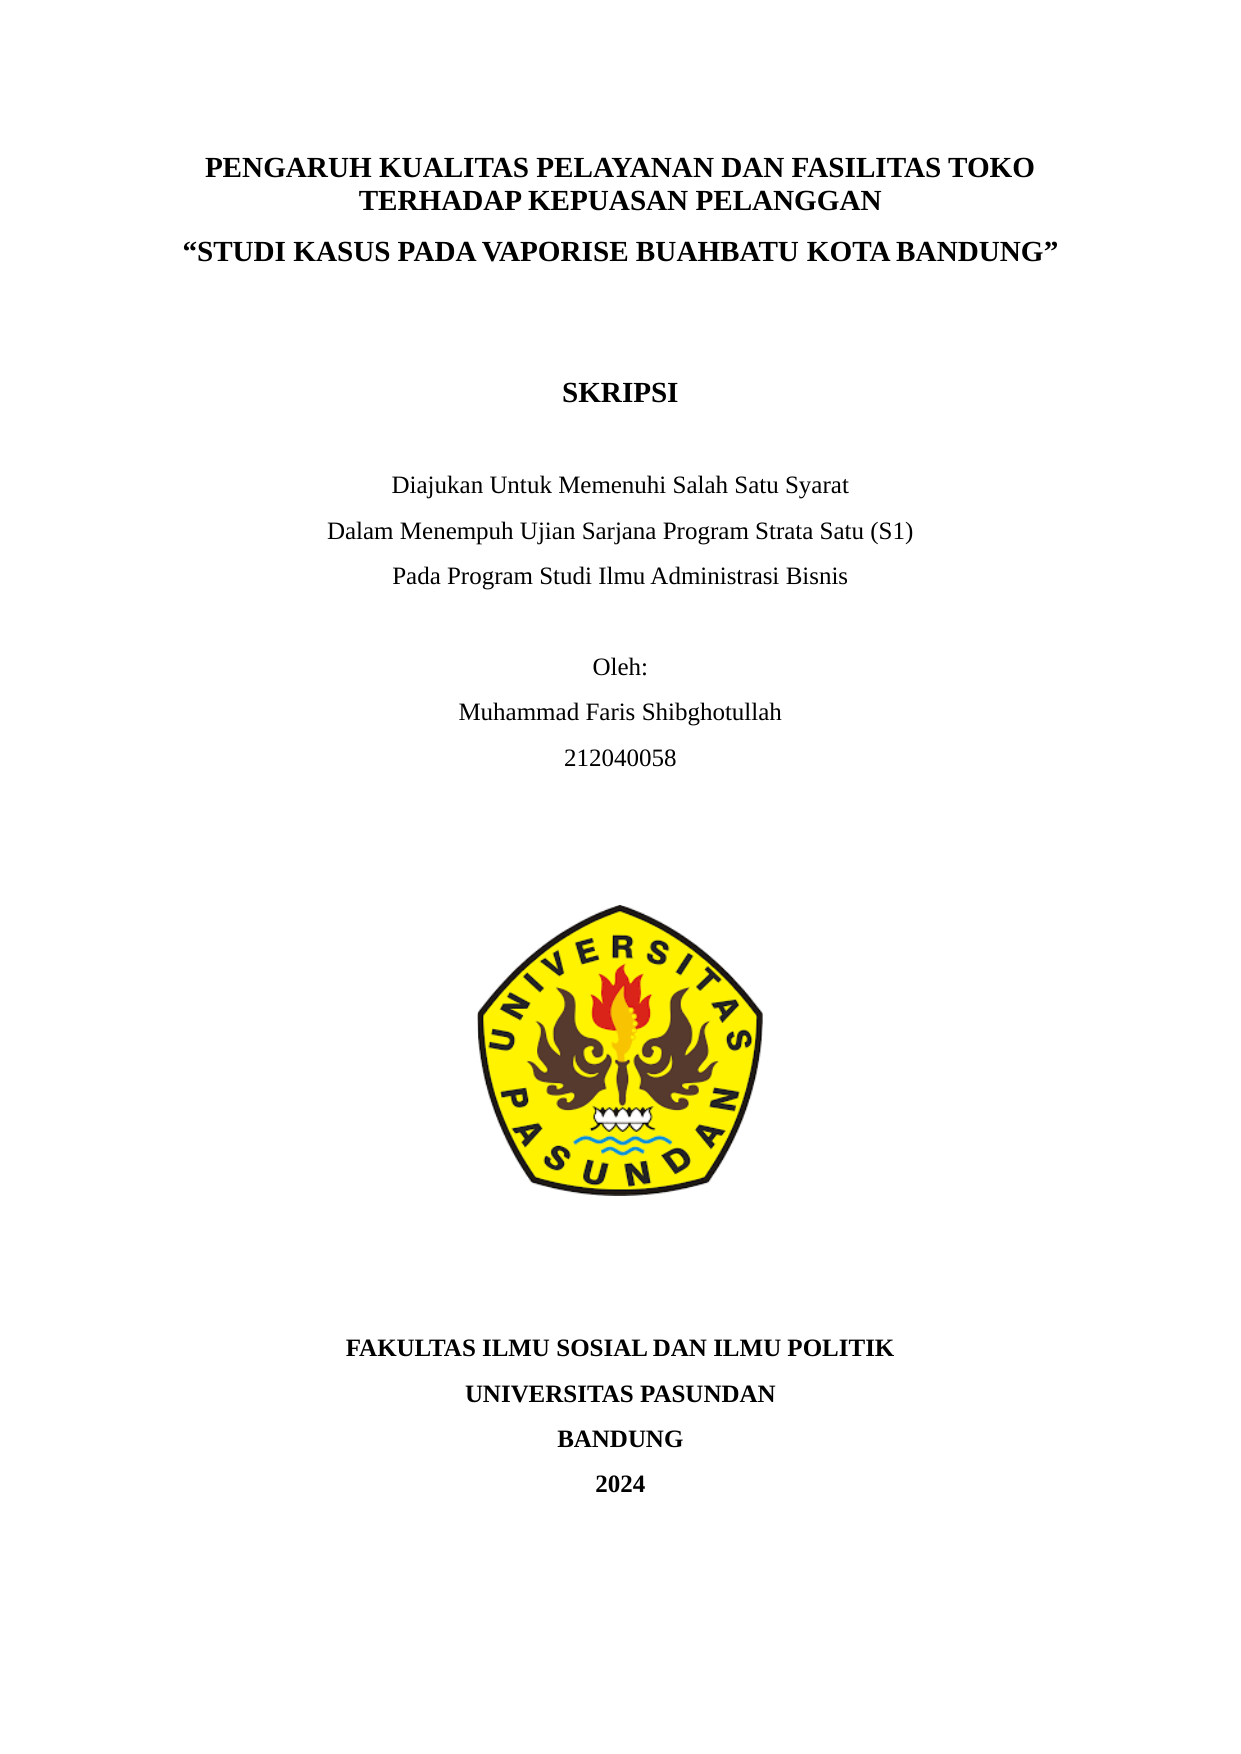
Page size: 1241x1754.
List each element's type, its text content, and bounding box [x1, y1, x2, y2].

text Oleh: [150, 652, 1090, 681]
picture [477, 905, 763, 1196]
text Pada Program Studi Ilmu Administrasi Bisnis [150, 561, 1090, 590]
text “STUDI KASUS PADA VAPORISE BUAHBATU KOTA BANDUNG” [150, 234, 1090, 267]
text BANDUNG [150, 1424, 1090, 1453]
text PENGARUH KUALITAS PELAYANAN DAN FASILITAS TOKO TERHADAP KEPUASAN PELANGGAN [150, 150, 1090, 217]
text Muhammad Faris Shibghotullah [150, 697, 1090, 726]
text Diajukan Untuk Memenuhi Salah Satu Syarat [150, 470, 1090, 499]
text UNIVERSITAS PASUNDAN [150, 1379, 1090, 1407]
text 2024 [150, 1469, 1090, 1498]
text FAKULTAS ILMU SOSIAL DAN ILMU POLITIK [150, 1333, 1090, 1362]
text Dalam Menempuh Ujian Sarjana Program Strata Satu (S1) [150, 516, 1090, 544]
text 212040058 [150, 743, 1090, 772]
text SKRIPSI [150, 375, 1090, 408]
